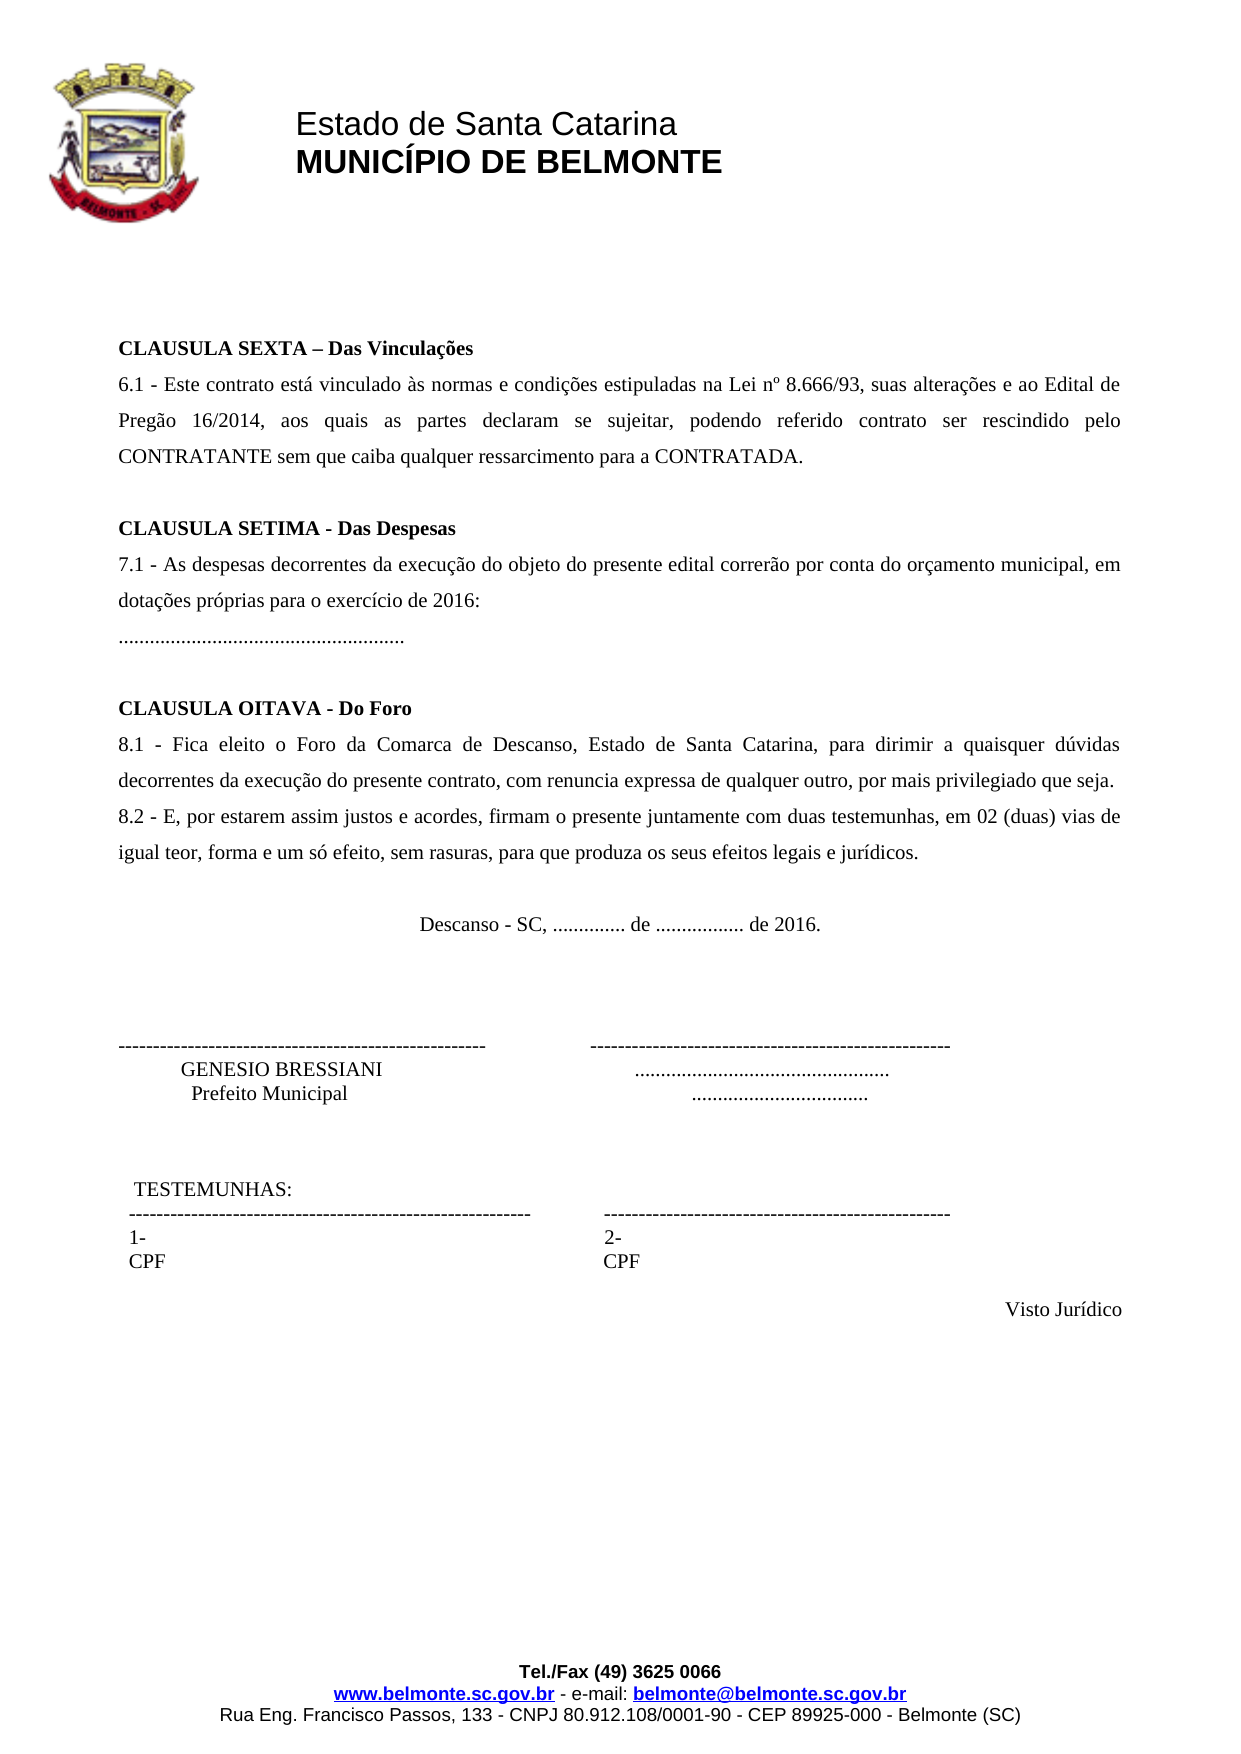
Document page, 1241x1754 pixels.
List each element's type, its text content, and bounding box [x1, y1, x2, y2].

text 6.1 - Este contrato está vinculado às normas e condições estipuladas na Lei nº 8.666/93, suas alterações e ao Edital de Pregão 16/2014, aos quais as partes declaram se sujeitar, podendo referido contrato ser rescindido pelo CONTRATANTE sem que caiba qualquer ressarcimento para a CONTRATADA. [118, 372, 1122, 468]
text CLAUSULA SEXTA – Das Vinculações [118, 336, 1122, 360]
text Visto Jurídico [118, 1297, 1122, 1321]
picture [26, 44, 225, 243]
text ---------------------------------------------------------- -------------------------------------------------- [118, 1201, 1122, 1225]
text GENESIO BRESSIANI ................................................. [118, 1057, 1122, 1081]
text CLAUSULA OITAVA - Do Foro [118, 696, 1122, 720]
text CPF CPF [118, 1249, 1122, 1273]
text ----------------------------------------------------- ---------------------------------------------------- [118, 1032, 1122, 1057]
text 8.2 - E, por estarem assim justos e acordes, firmam o presente juntamente com duas testemunhas, em 02 (duas) vias de igual teor, forma e um só efeito, sem rasuras, para que produza os seus efeitos legais e jurídicos. [118, 804, 1122, 864]
text CLAUSULA SETIMA - Das Despesas [118, 516, 1122, 540]
text ....................................................... [118, 624, 1122, 648]
text 1- 2- [118, 1225, 1122, 1249]
text 8.1 - Fica eleito o Foro da Comarca de Descanso, Estado de Santa Catarina, para dirimir a quaisquer dúvidas decorrentes da execução do presente contrato, com renuncia expressa de qualquer outro, por mais privilegiado que seja. [118, 732, 1122, 792]
text Prefeito Municipal .................................. [118, 1081, 1122, 1105]
text TESTEMUNHAS: [118, 1177, 1122, 1201]
text 7.1 - As despesas decorrentes da execução do objeto do presente edital correrão por conta do orçamento municipal, em dotações próprias para o exercício de 2016: [118, 552, 1122, 612]
text Descanso - SC, .............. de ................. de 2016. [118, 912, 1122, 936]
